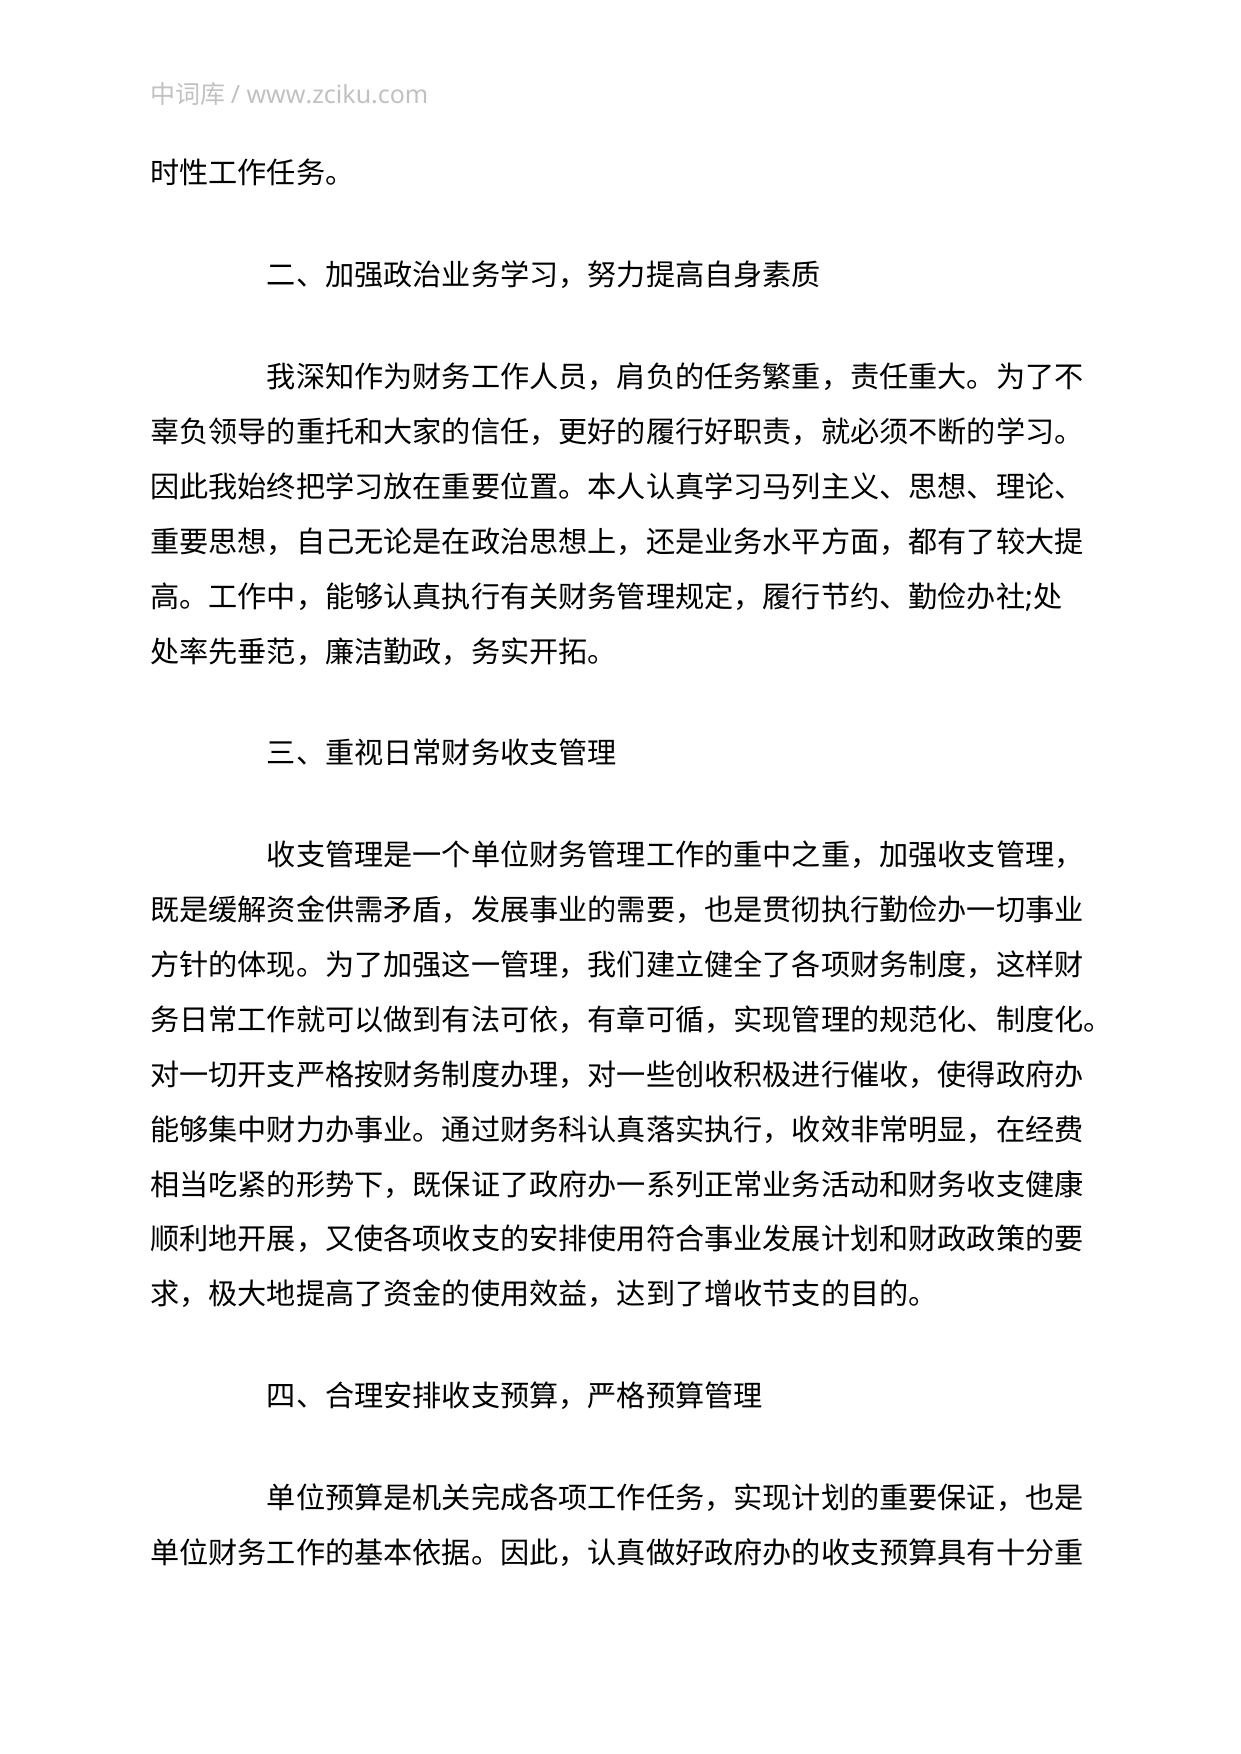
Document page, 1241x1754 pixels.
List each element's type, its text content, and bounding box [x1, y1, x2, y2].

text 我深知作为财务工作人员，肩负的任务繁重，责任重大。为了不辜负领导的重托和大家的信任，更好的履行好职责，就必须不断的学习。因此我始终把学习放在重要位置。本人认真学习马列主义、思想、理论、重要思想，自己无论是在政治思想上，还是业务水平方面，都有了较大提高。工作中，能够认真执行有关财务管理规定，履行节约、勤俭办社;处处率先垂范，廉洁勤政，务实开拓。 [150, 353, 1090, 670]
text 四、合理安排收支预算，严格预算管理 [150, 1373, 1090, 1415]
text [150, 150, 1090, 192]
text 三、重视日常财务收支管理 [150, 730, 1090, 772]
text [150, 1474, 1090, 1572]
text 收支管理是一个单位财务管理工作的重中之重，加强收支管理，既是缓解资金供需矛盾，发展事业的需要，也是贯彻执行勤俭办一切事业方针的体现。为了加强这一管理，我们建立健全了各项财务制度，这样财务日常工作就可以做到有法可依，有章可循，实现管理的规范化、制度化。对一切开支严格按财务制度办理，对一些创收积极进行催收，使得政府办能够集中财力办事业。通过财务科认真落实执行，收效非常明显，在经费相当吃紧的形势下，既保证了政府办一系列正常业务活动和财务收支健康顺利地开展，又使各项收支的安排使用符合事业发展计划和财政政策的要求，极大地提高了资金的使用效益，达到了增收节支的目的。 [150, 832, 1090, 1313]
text 二、加强政治业务学习，努力提高自身素质 [150, 252, 1090, 294]
